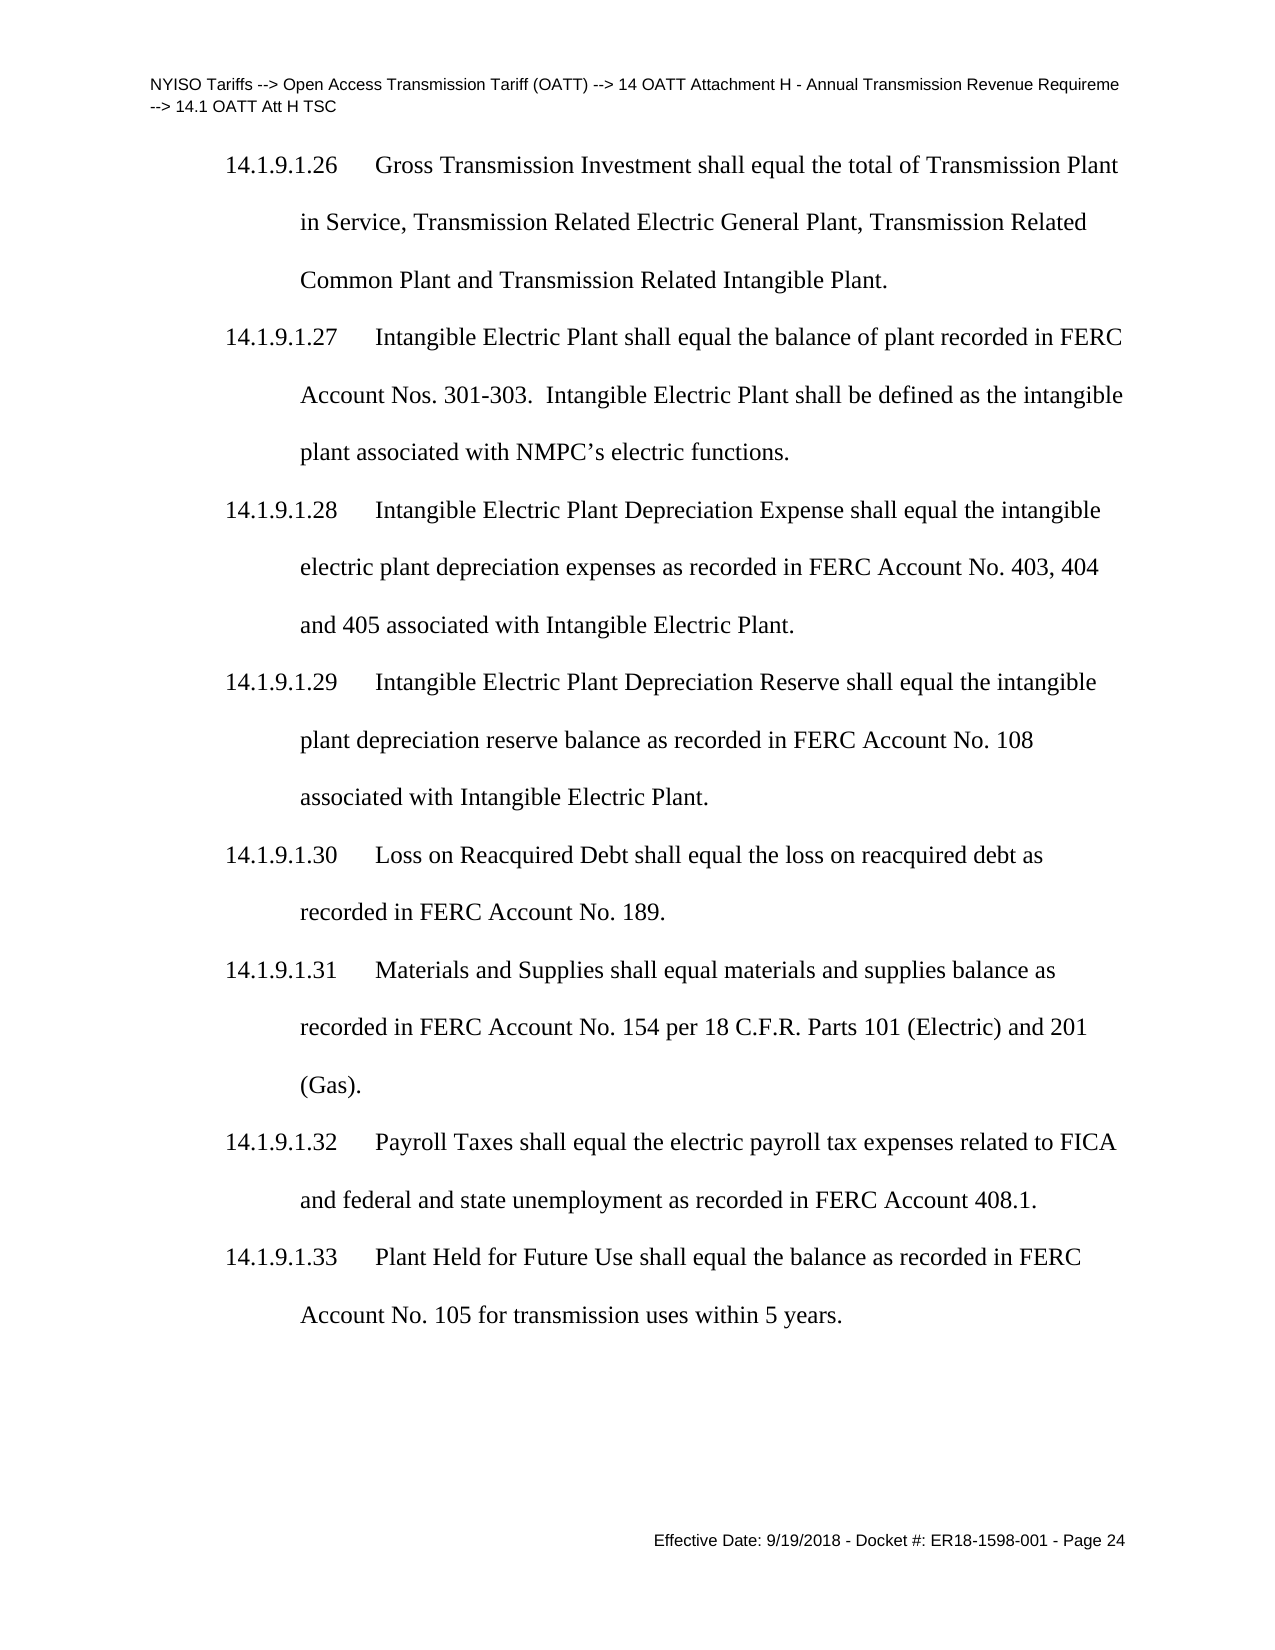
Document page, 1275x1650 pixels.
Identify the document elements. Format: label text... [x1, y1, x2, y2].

text 14.1.9.1.27 Intangible Electric Plant shall equal the balance of plant recorded in FERC Account Nos. 301-303. Intangible Electric Plant shall be defined as the intangible plant associated with NMPC’s electric functions. [225, 322, 1125, 466]
text 14.1.9.1.30 Loss on Reacquired Debt shall equal the loss on reacquired debt as recorded in FERC Account No. 189. [225, 840, 1125, 926]
text 14.1.9.1.26 Gross Transmission Investment shall equal the total of Transmission Plant in Service, Transmission Related Electric General Plant, Transmission Related Common Plant and Transmission Related Intangible Plant. [225, 150, 1125, 294]
text 14.1.9.1.28 Intangible Electric Plant Depreciation Expense shall equal the intangible electric plant depreciation expenses as recorded in FERC Account No. 403, 404 and 405 associated with Intangible Electric Plant. [225, 495, 1125, 639]
text 14.1.9.1.31 Materials and Supplies shall equal materials and supplies balance as recorded in FERC Account No. 154 per 18 C.F.R. Parts 101 (Electric) and 201 (Gas). [225, 955, 1125, 1099]
text 14.1.9.1.29 Intangible Electric Plant Depreciation Reserve shall equal the intangible plant depreciation reserve balance as recorded in FERC Account No. 108 associated with Intangible Electric Plant. [225, 667, 1125, 811]
text 14.1.9.1.33 Plant Held for Future Use shall equal the balance as recorded in FERC Account No. 105 for transmission uses within 5 years. [225, 1242, 1125, 1329]
text 14.1.9.1.32 Payroll Taxes shall equal the electric payroll tax expenses related to FICA and federal and state unemployment as recorded in FERC Account 408.1. [225, 1127, 1125, 1214]
